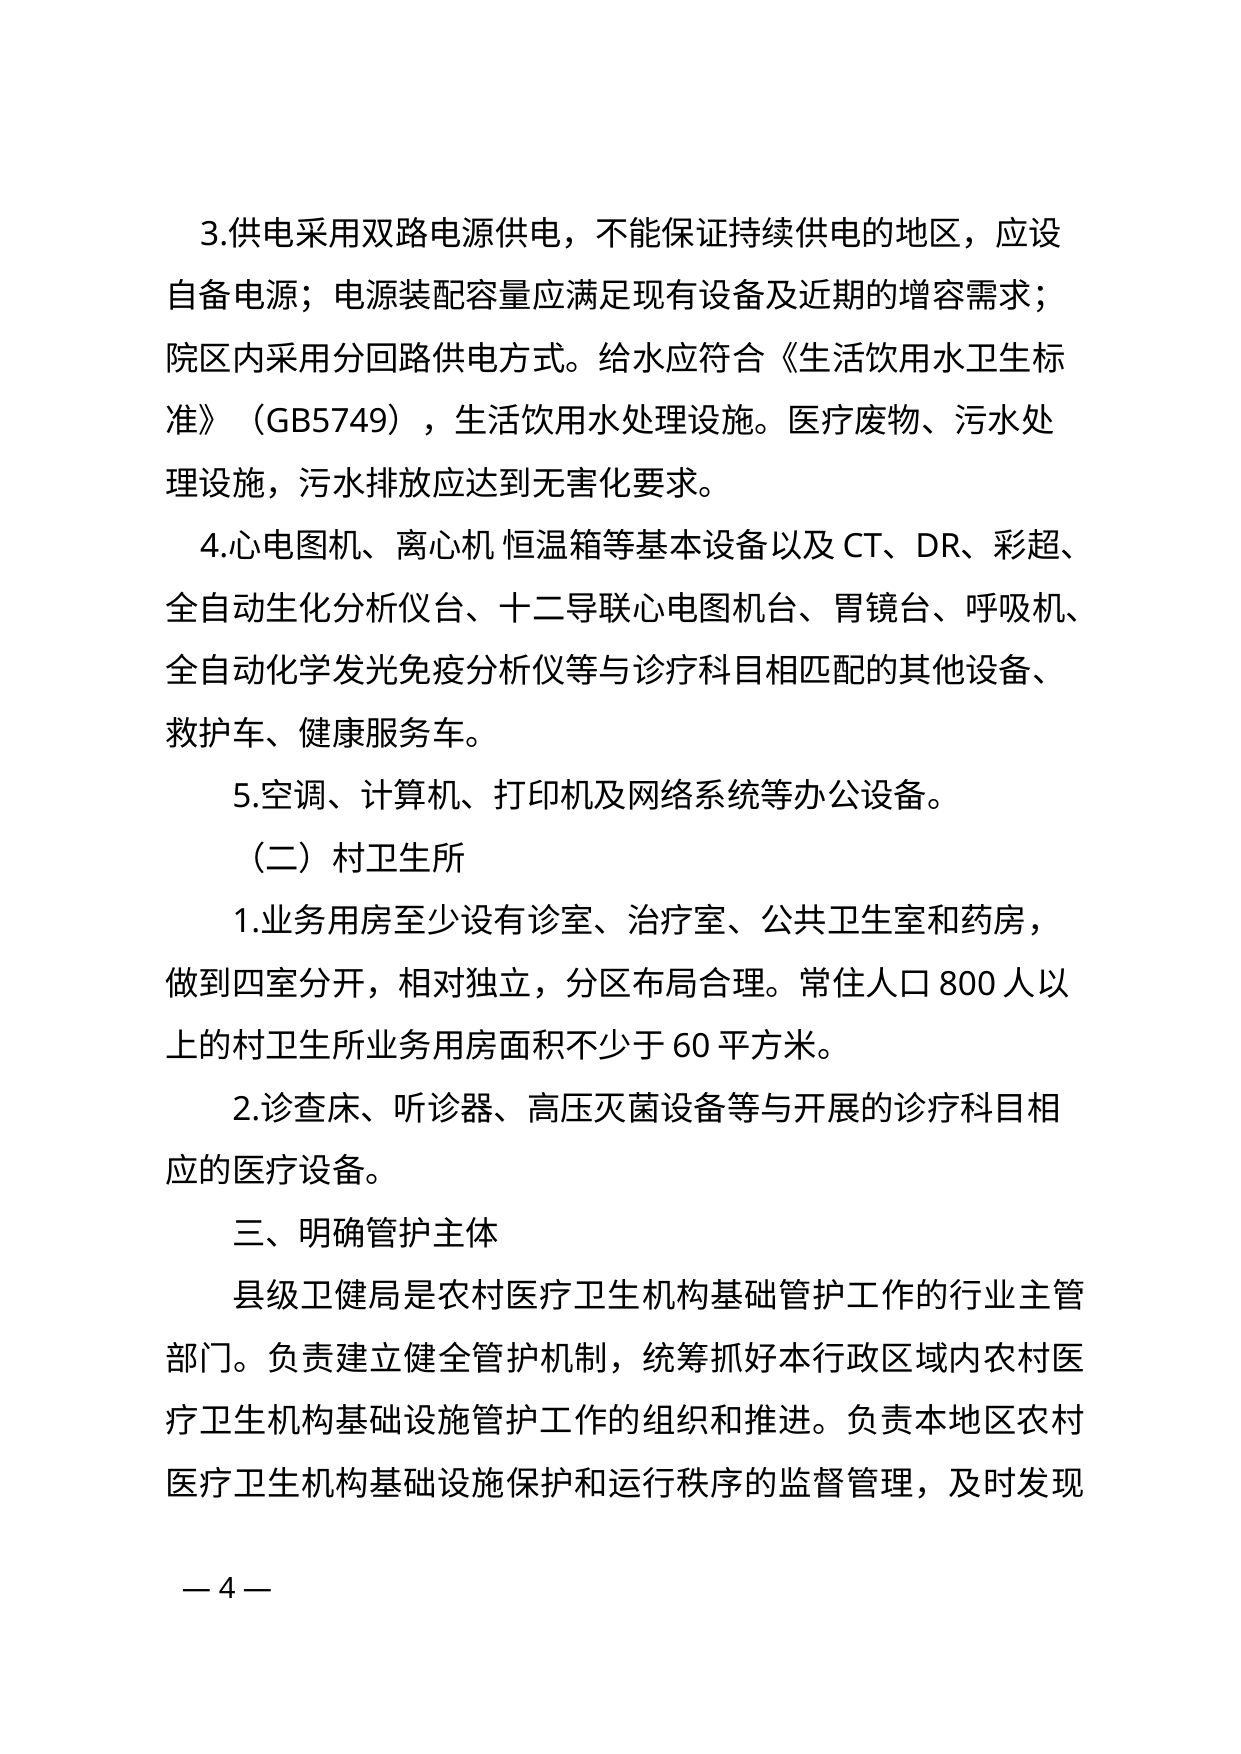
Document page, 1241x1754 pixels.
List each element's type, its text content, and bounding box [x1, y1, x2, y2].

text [165, 1258, 1087, 1508]
text 3.供电采用双路电源供电，不能保证持续供电的地区，应设自备电源；电源装配容量应满足现有设备及近期的增容需求；院区内采用分回路供电方式。给水应符合《生活饮用水卫生标准》（GB5749），生活饮用水处理设施。医疗废物、污水处理设施，污水排放应达到无害化要求。 [165, 195, 1087, 508]
text 三、明确管护主体 [165, 1195, 1087, 1258]
text 1.业务用房至少设有诊室、治疗室、公共卫生室和药房，做到四室分开，相对独立，分区布局合理。常住人口800人以上的村卫生所业务用房面积不少于60平方米。 [165, 883, 1087, 1070]
text 4.心电图机、离心机 恒温箱等基本设备以及CT、DR、彩超、全自动生化分析仪台、十二导联心电图机台、胃镜台、呼吸机、全自动化学发光免疫分析仪等与诊疗科目相匹配的其他设备、救护车、健康服务车。 [165, 508, 1087, 758]
text 5.空调、计算机、打印机及网络系统等办公设备。 [165, 758, 1087, 820]
text （二）村卫生所 [165, 820, 1087, 883]
text 2.诊查床、听诊器、高压灭菌设备等与开展的诊疗科目相应的医疗设备。 [165, 1070, 1087, 1195]
